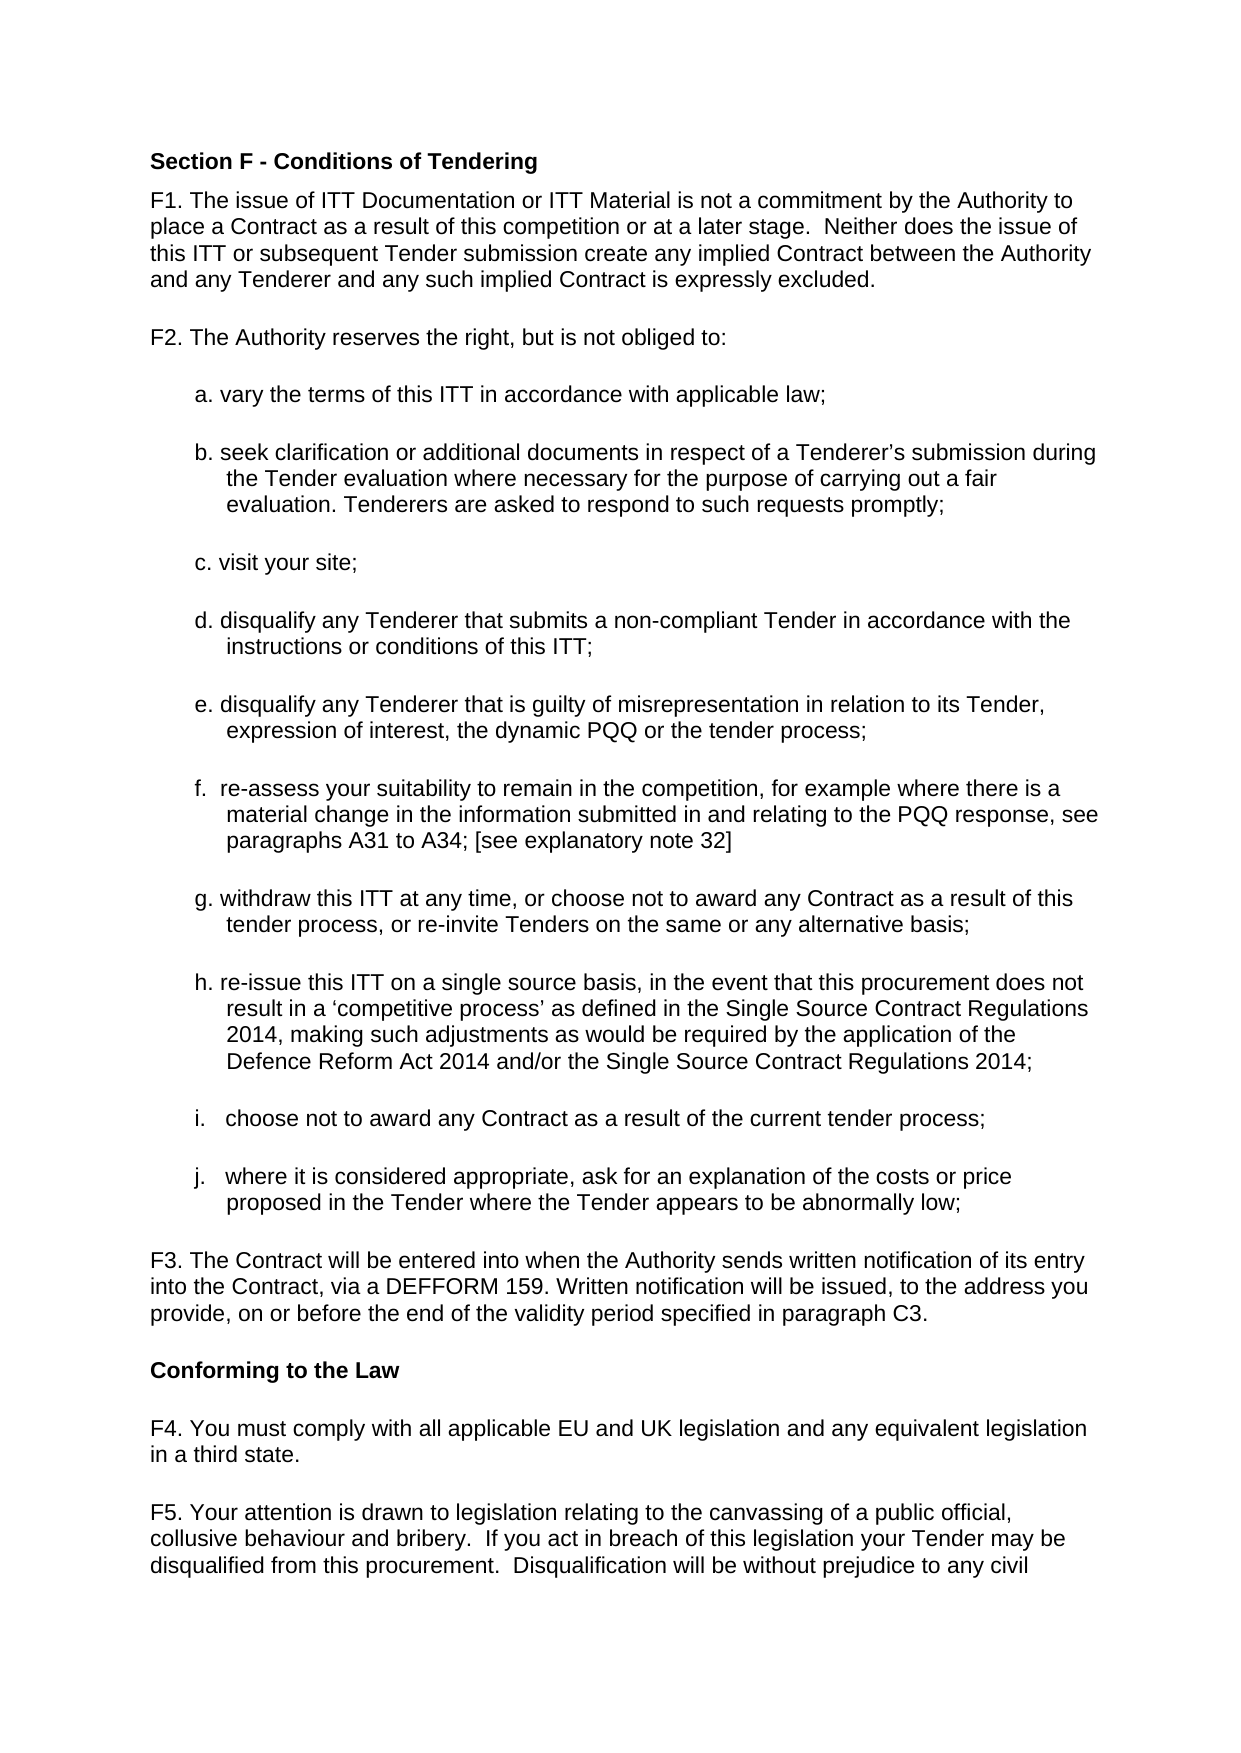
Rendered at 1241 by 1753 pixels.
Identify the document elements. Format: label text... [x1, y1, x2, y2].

text F3. The Contract will be entered into when the Authority sends written notification of its entry into the Contract, via a DEFFORM 159. Written notification will be issued, to the address you provide, on or before the end of the validity period specified in paragraph C3. [150, 1247, 1103, 1326]
text Section F - Conditions of Tendering [150, 148, 1103, 174]
text i. choose not to award any Contract as a result of the current tender process; [150, 1105, 1103, 1132]
text f. re-assess your suitability to remain in the competition, for example where there is a material change in the information submitted in and relating to the PQQ response, see paragraphs A31 to A34; [see explanatory note 32] [150, 774, 1103, 853]
text d. disqualify any Tenderer that submits a non-compliant Tender in accordance with the instructions or conditions of this ITT; [150, 607, 1103, 659]
text g. withdraw this ITT at any time, or choose not to award any Contract as a result of this tender process, or re-invite Tenders on the same or any alternative basis; [150, 885, 1103, 937]
text a. vary the terms of this ITT in accordance with applicable law; [150, 381, 1103, 407]
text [150, 1499, 1103, 1578]
text F2. The Authority reserves the right, but is not obliged to: [150, 323, 1103, 350]
text e. disqualify any Tenderer that is guilty of misrepresentation in relation to its Tender, expression of interest, the dynamic PQQ or the tender process; [150, 691, 1103, 743]
text c. visit your site; [150, 549, 1103, 575]
text F4. You must comply with all applicable EU and UK legislation and any equivalent legislation in a third state. [150, 1415, 1103, 1468]
text F1. The issue of ITT Documentation or ITT Material is not a commitment by the Authority to place a Contract as a result of this competition or at a later stage. Neither does the issue of this ITT or subsequent Tender submission create any implied Contract between the Authority and any Tenderer and any such implied Contract is expressly excluded. [150, 187, 1103, 292]
text j. where it is considered appropriate, ask for an explanation of the costs or price proposed in the Tender where the Tender appears to be abnormally low; [150, 1163, 1103, 1216]
text h. re-issue this ITT on a single source basis, in the event that this procurement does not result in a ‘competitive process’ as defined in the Single Source Contract Regulations 2014, making such adjustments as would be required by the application of the Defence Reform Act 2014 and/or the Single Source Contract Regulations 2014; [150, 969, 1103, 1074]
text b. seek clarification or additional documents in respect of a Tenderer’s submission during the Tender evaluation where necessary for the purpose of carrying out a fair evaluation. Tenderers are asked to respond to such requests promptly; [150, 439, 1103, 518]
text Conforming to the Law [150, 1357, 1103, 1384]
